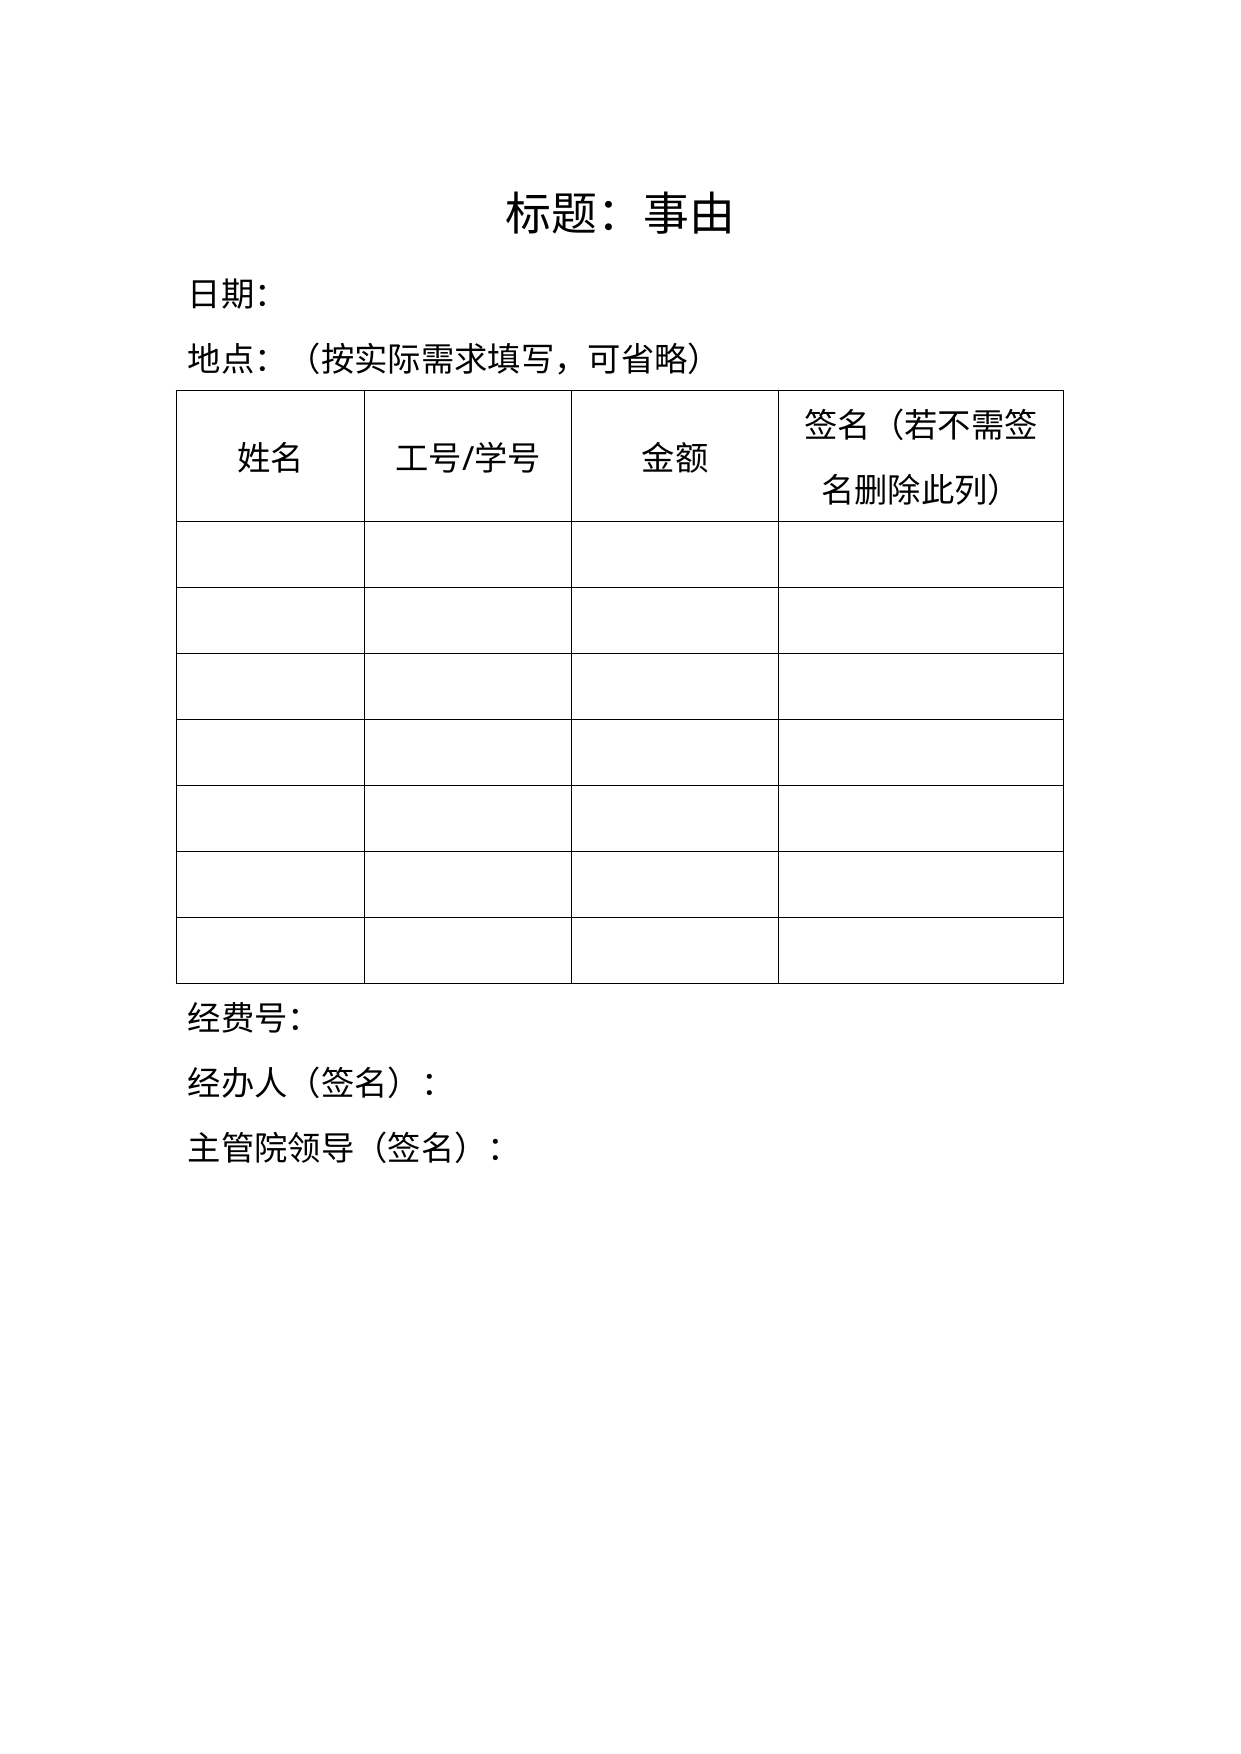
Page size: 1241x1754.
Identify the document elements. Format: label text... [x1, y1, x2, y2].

table_cell [779, 918, 1063, 983]
table_cell [365, 786, 571, 851]
table_cell [572, 918, 778, 983]
text 地点：（按实际需求填写，可省略） [187, 324, 1053, 389]
table_cell [779, 588, 1063, 653]
text 经办人（签名）： [187, 1049, 1053, 1114]
table_cell [365, 654, 571, 719]
table_cell [779, 522, 1063, 587]
table_cell [779, 852, 1063, 917]
table_cell [572, 588, 778, 653]
table_cell [177, 852, 364, 917]
table_cell [365, 918, 571, 983]
table_cell [365, 588, 571, 653]
table_cell [779, 720, 1063, 785]
table_cell [177, 654, 364, 719]
table_cell [177, 786, 364, 851]
table_cell [365, 852, 571, 917]
table_cell [779, 654, 1063, 719]
table_cell [572, 720, 778, 785]
text 日期： [187, 259, 1053, 324]
table_cell [177, 918, 364, 983]
table_cell [177, 720, 364, 785]
table_cell [572, 522, 778, 587]
table_cell [365, 720, 571, 785]
table_header 签名（若不需签名删除此列） [779, 391, 1063, 521]
text 标题：事由 [187, 162, 1053, 259]
table_cell [779, 786, 1063, 851]
table_header 姓名 [177, 391, 364, 521]
table_cell [177, 522, 364, 587]
table_cell [572, 654, 778, 719]
table_cell [177, 588, 364, 653]
table_header 工号/学号 [365, 391, 571, 521]
table_header 金额 [572, 391, 778, 521]
text 经费号： [187, 984, 1053, 1049]
table_cell [572, 786, 778, 851]
table_cell [365, 522, 571, 587]
text 主管院领导（签名）： [187, 1114, 1053, 1179]
table_cell [572, 852, 778, 917]
